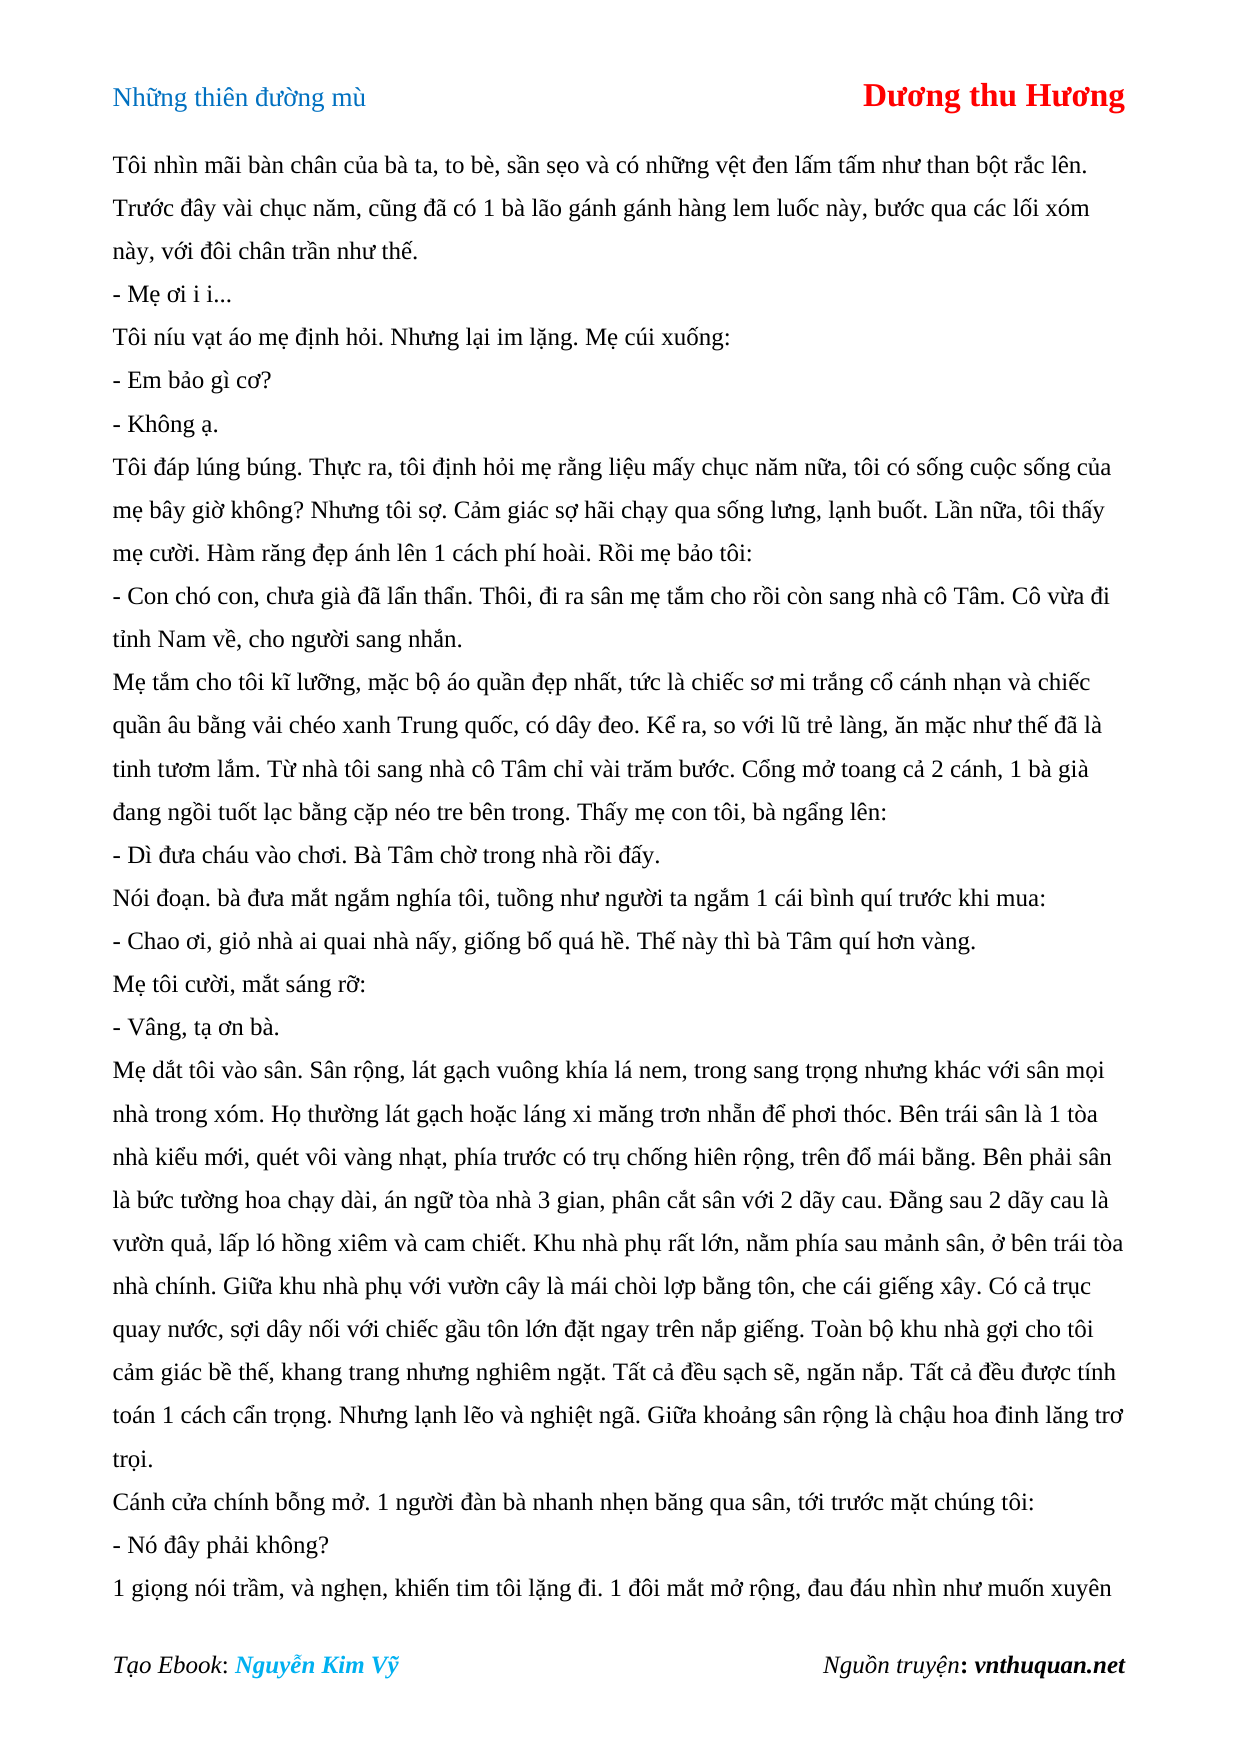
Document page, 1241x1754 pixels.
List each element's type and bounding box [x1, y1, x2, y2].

text [112, 150, 1128, 1602]
